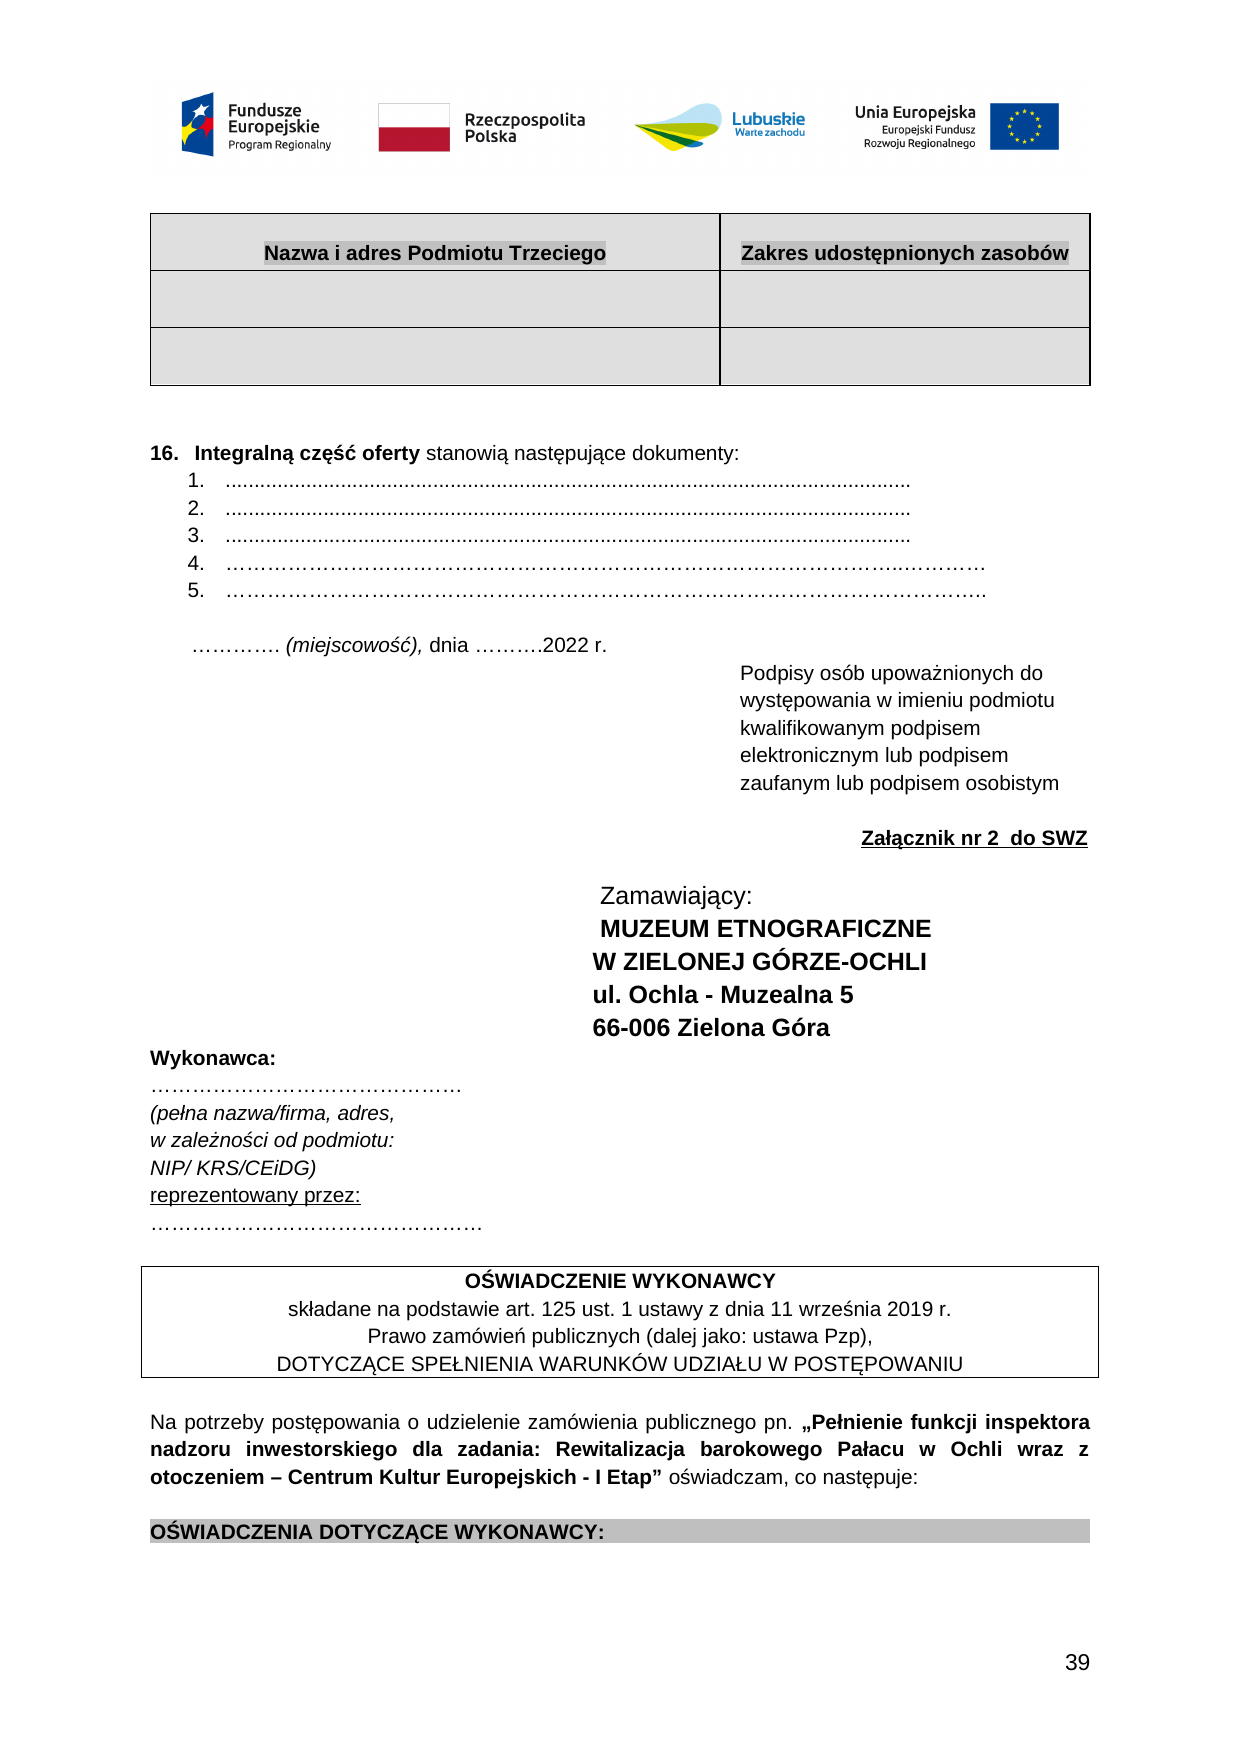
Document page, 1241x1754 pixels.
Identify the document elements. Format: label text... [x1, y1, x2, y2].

text Załącznik nr 2 do SWZ [150, 826, 1089, 849]
list ……………………………………………………………………………………………….. [187, 578, 1090, 602]
text OŚWIADCZENIA DOTYCZĄCE WYKONAWCY: [150, 1519, 1090, 1543]
table_header Nazwa i adres Podmiotu Trzeciego [151, 214, 719, 270]
text Prawo zamówień publicznych (dalej jako: ustawa Pzp), [142, 1321, 1098, 1348]
table_cell [721, 328, 1089, 384]
picture [150, 75, 1091, 182]
text 16. Integralną część oferty stanowią następujące dokumenty: [150, 441, 1090, 464]
list ....................................................................................................................... [187, 523, 1090, 547]
text ………………………………………… [150, 1211, 1090, 1235]
text składane na podstawie art. 125 ust. 1 ustawy z dnia 11 września 2019 r. [142, 1293, 1098, 1320]
text 66-006 Zielona Góra [519, 1013, 1090, 1041]
table_cell [721, 271, 1089, 327]
table_cell [151, 271, 719, 327]
text reprezentowany przez: [150, 1183, 1090, 1207]
text …………. (miejscowość), dnia ……….2022 r. [150, 633, 1090, 657]
table_header Zakres udostępnionych zasobów [721, 214, 1089, 270]
list ....................................................................................................................... [187, 496, 1090, 519]
text Podpisy osób upoważnionych do występowania w imieniu podmiotu kwalifikowanym podpisem elektronicznym lub podpisem zaufanym lub podpisem osobistym [740, 661, 1090, 794]
text W ZIELONEJ GÓRZE-OCHLI [519, 947, 1090, 975]
text ……………………………………… [150, 1073, 470, 1097]
text OŚWIADCZENIE WYKONAWCY [142, 1267, 1098, 1293]
text MUZEUM ETNOGRAFICZNE [519, 914, 1090, 942]
list ……………………………………………………………………………………..………… [187, 551, 1090, 574]
text Na potrzeby postępowania o udzielenie zamówienia publicznego pn. „Pełnienie funkcji inspektora nadzoru inwestorskiego dla zadania: Rewitalizacja barokowego Pałacu w Ochli wraz z otoczeniem – Centrum Kultur Europejskich - I Etap” oświadczam, co następuje: [150, 1409, 1090, 1488]
list ....................................................................................................................... [187, 468, 1090, 492]
text (pełna nazwa/firma, adres, w zależności od podmiotu: NIP/ KRS/CEiDG) [150, 1101, 470, 1180]
text DOTYCZĄCE SPEŁNIENIA WARUNKÓW UDZIAŁU W POSTĘPOWANIU [142, 1348, 1098, 1377]
text Zamawiający: [519, 881, 1090, 909]
text Wykonawca: [150, 1046, 1090, 1070]
table_cell [151, 328, 719, 384]
text ul. Ochla - Muzealna 5 [519, 980, 1090, 1008]
